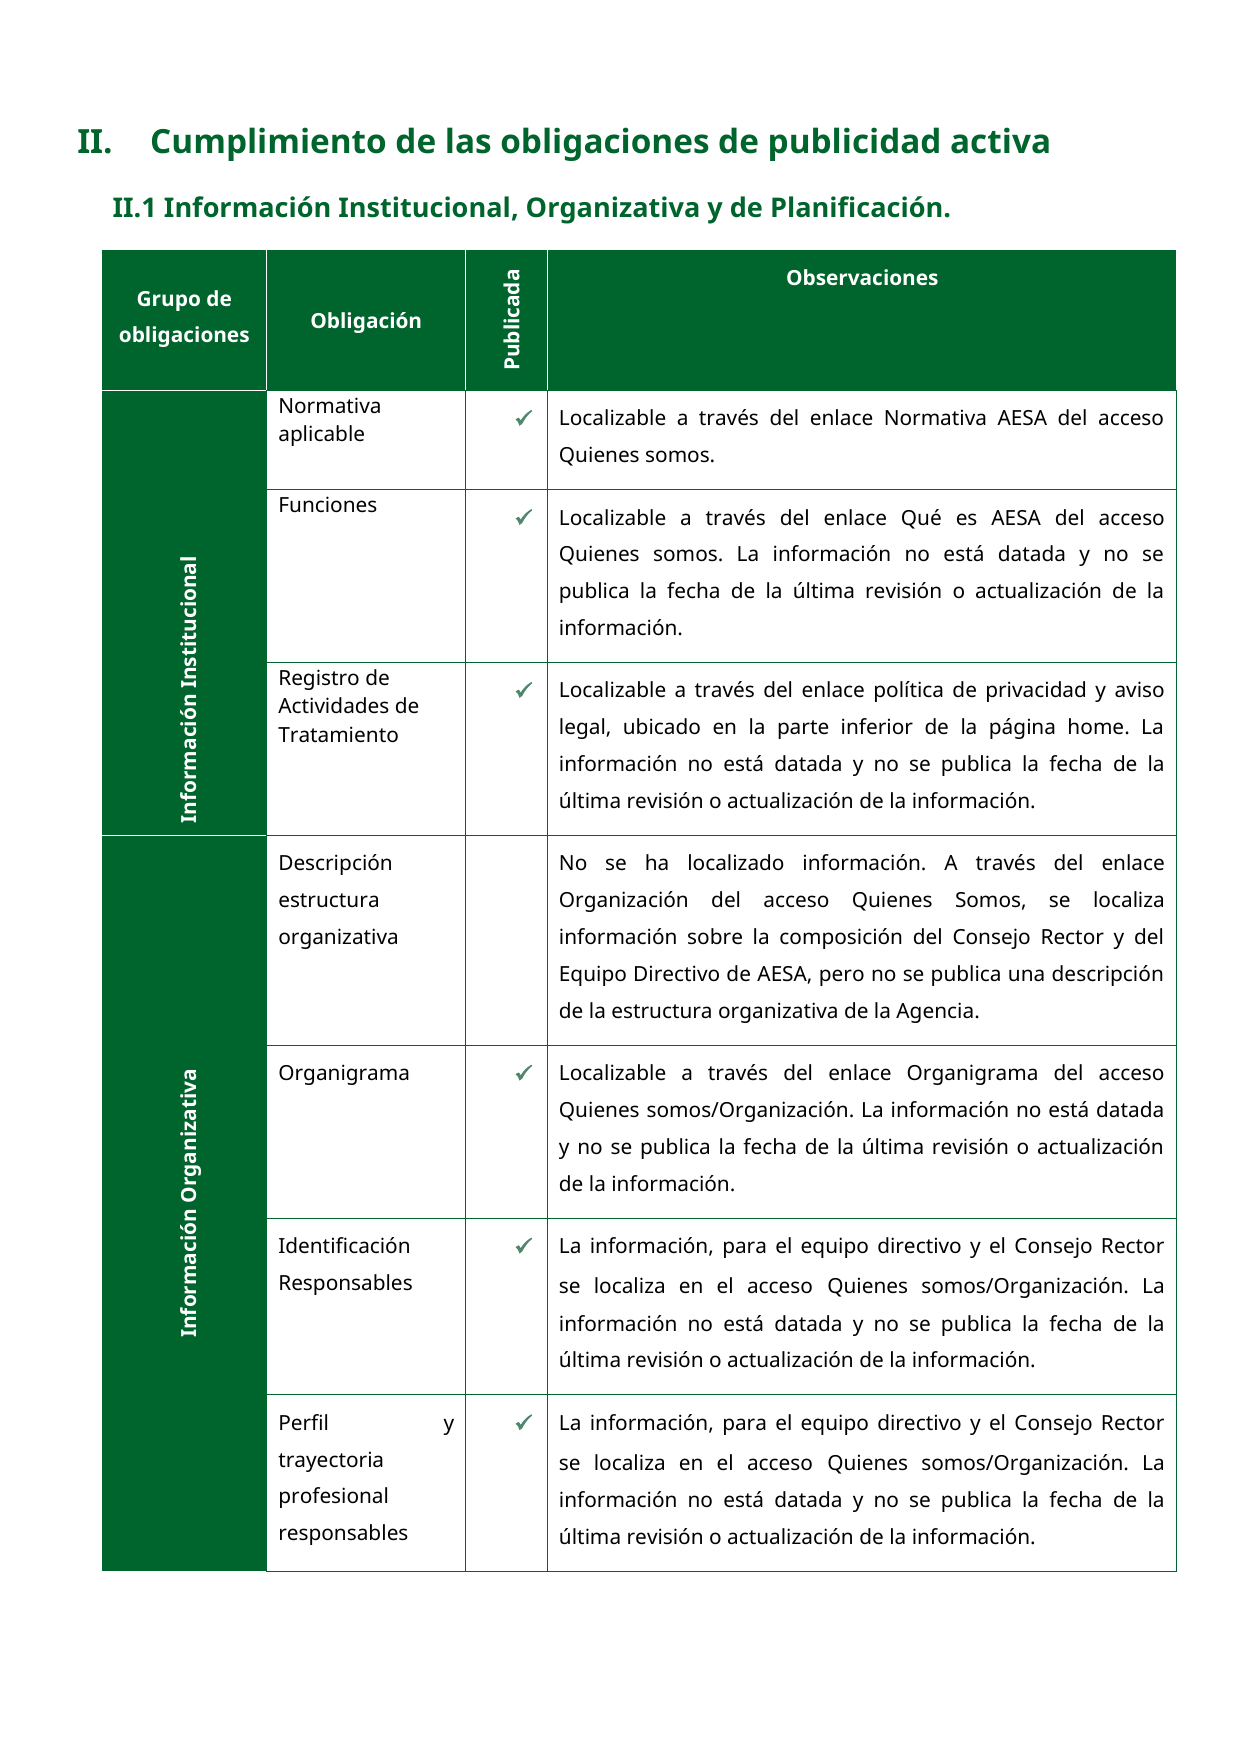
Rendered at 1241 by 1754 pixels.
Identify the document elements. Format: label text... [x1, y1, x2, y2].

table_cell [466, 1046, 547, 1218]
table_cell Información Organizativa [102, 836, 266, 1571]
table_cell La información, para el equipo directivo y el Consejo Rector se localiza en el acceso Quienes somos/Organización. La información no está datada y no se publica la fecha de la última revisión o actualización de la información. [548, 1395, 1176, 1571]
table_cell Información Institucional [102, 391, 266, 835]
table_cell Localizable a través del enlace Qué es AESA del acceso Quienes somos. La información no está datada y no se publica la fecha de la última revisión o actualización de la información. [548, 490, 1176, 662]
table_cell Localizable a través del enlace Normativa AESA del acceso Quienes somos. [548, 391, 1176, 489]
table_header Observaciones [548, 250, 1176, 390]
table_cell No se ha localizado información. A través del enlace Organización del acceso Quienes Somos, se localiza información sobre la composición del Consejo Rector y del Equipo Directivo de AESA, pero no se publica una descripción de la estructura organizativa de la Agencia. [548, 836, 1176, 1045]
table_cell Localizable a través del enlace Organigrama del acceso Quienes somos/Organización. La información no está datada y no se publica la fecha de la última revisión o actualización de la información. [548, 1046, 1176, 1218]
table_cell La información, para el equipo directivo y el Consejo Rector se localiza en el acceso Quienes somos/Organización. La información no está datada y no se publica la fecha de la última revisión o actualización de la información. [548, 1219, 1176, 1394]
table_header Obligación [267, 250, 465, 390]
table_cell Organigrama [267, 1046, 465, 1218]
table_cell [466, 663, 547, 835]
table_cell [466, 1395, 547, 1571]
table_cell [466, 836, 547, 1045]
table_header Publicada [466, 250, 547, 390]
table_cell Registro de Actividades de Tratamiento [267, 663, 465, 835]
table_cell Localizable a través del enlace política de privacidad y aviso legal, ubicado en la parte inferior de la página home. La información no está datada y no se publica la fecha de la última revisión o actualización de la información. [548, 663, 1176, 835]
table_cell Perfil y trayectoria profesional responsables [267, 1395, 465, 1571]
table_cell Normativa aplicable [267, 391, 465, 489]
table_cell Identificación Responsables [267, 1219, 465, 1394]
table_cell [466, 1219, 547, 1394]
list Cumplimiento de las obligaciones de publicidad activa [112, 117, 1165, 163]
table_cell Funciones [267, 490, 465, 662]
table_cell [466, 490, 547, 662]
table_cell Descripción estructura organizativa [267, 836, 465, 1045]
table_cell [466, 391, 547, 489]
text II.1 Información Institucional, Organizativa y de Planificación. [112, 189, 1165, 226]
table_header Grupo de obligaciones [102, 250, 266, 390]
